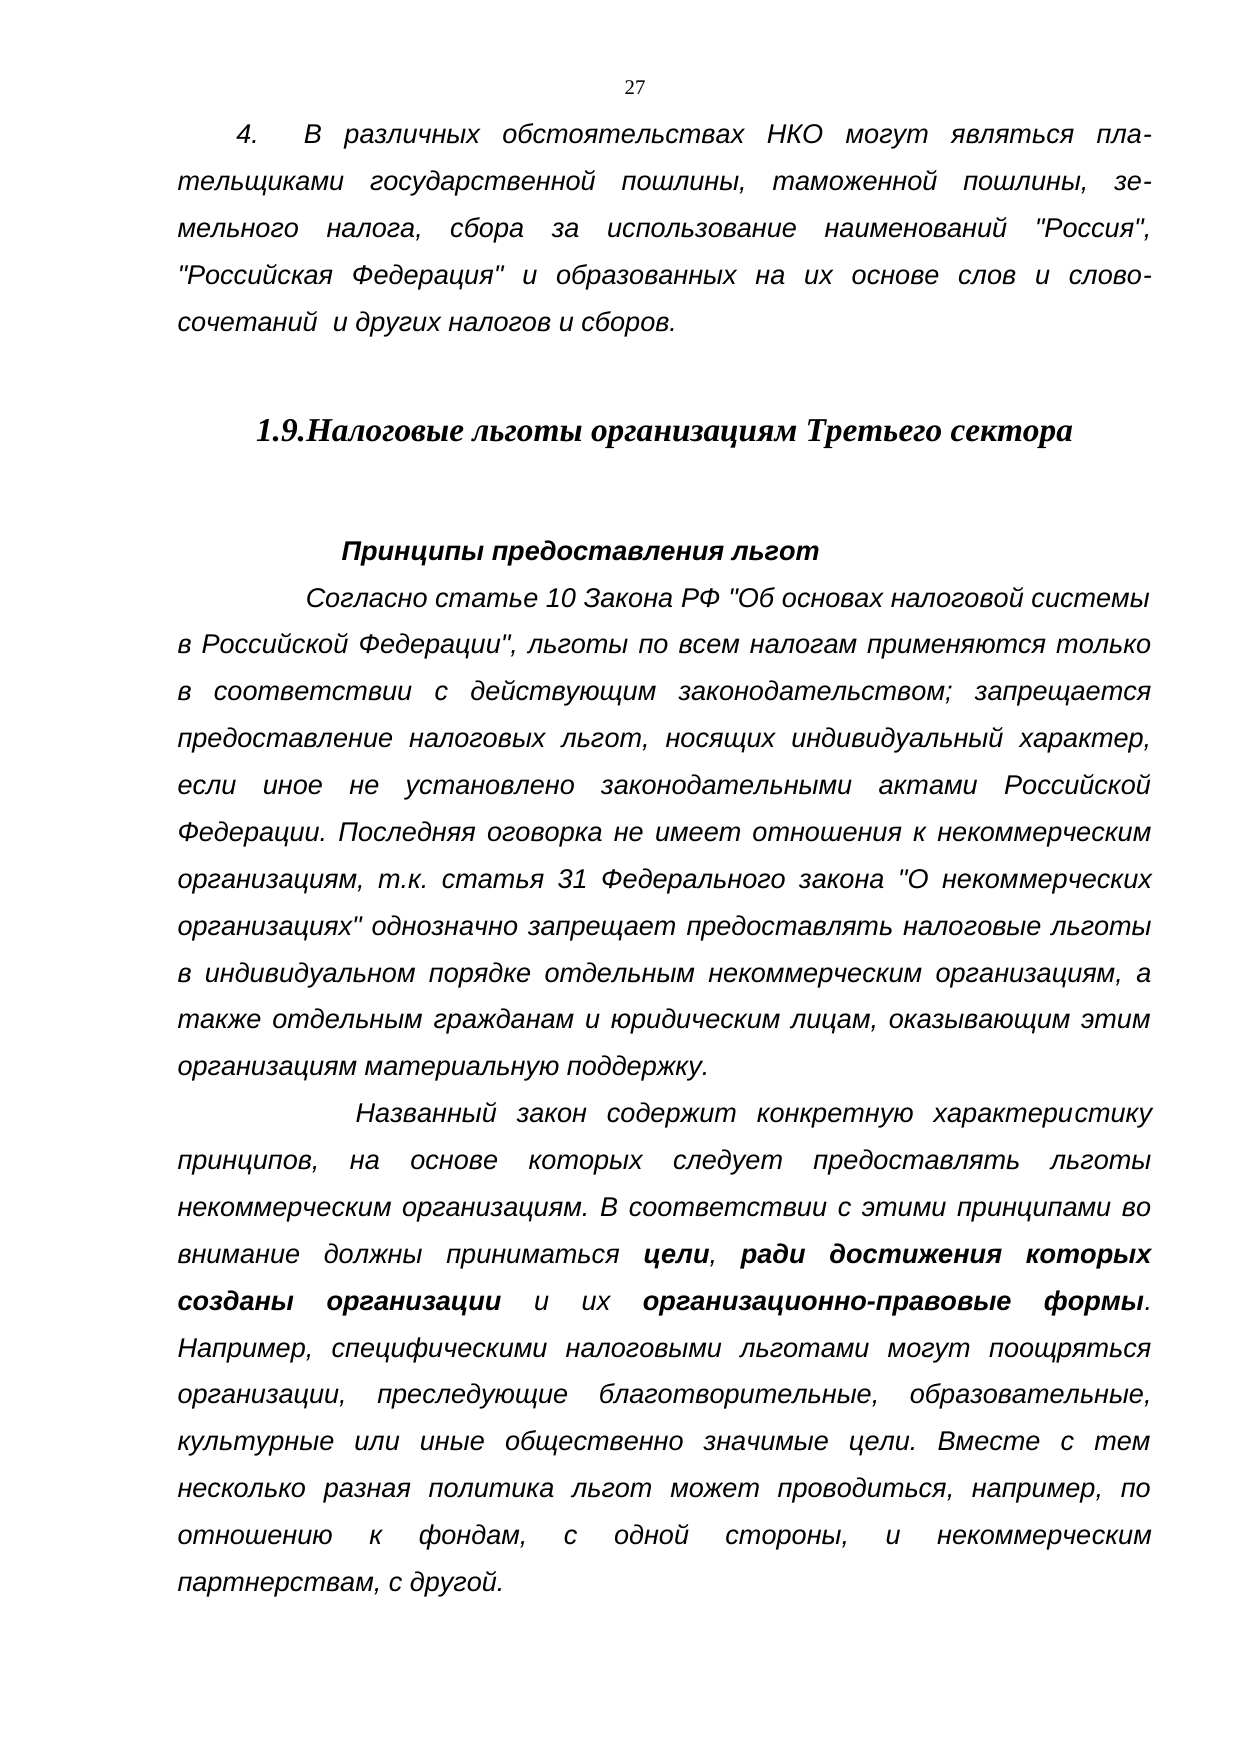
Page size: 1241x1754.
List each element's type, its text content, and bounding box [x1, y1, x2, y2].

text 1.9.Налоговые льготы организациям Третьего сектора [177, 410, 1152, 448]
text Названный закон содержит конкретную характеристику принципов, на основе которых следует предоставлять льготы некоммерческим организациям. В соответствии с этими принципами во внимание должны приниматься цели, ради достижения которых созданы организации и их организационно-правовые формы. Например, специфическими налоговыми льготами могут поощряться организации, преследующие благотворительные, образовательные, культурные или иные общественно значимые цели. Вместе с тем несколько разная политика льгот может проводиться, например, по отношению к фондам, с одной стороны, и некоммерческим партнерствам, с другой. [177, 1097, 1152, 1597]
text Согласно статье 10 Закона РФ "Об основах налоговой системы в Российской Федерации", льготы по всем налогам применяются только в соответствии с действующим законодательством; запрещается предоставление налоговых льгот, носящих индивидуальный характер, если иное не установлено законодательными актами Российской Федерации. Последняя оговорка не имеет отношения к некоммерческим организациям, т.к. статья 31 Федерального закона "О некоммерческих организациях" однозначно запрещает предоставлять налоговые льготы в индивидуальном порядке отдельным некоммерческим организациям, а также отдельным гражданам и юридическим лицам, оказывающим этим организациям материальную поддержку. [177, 582, 1152, 1082]
text Принципы предоставления льгот [177, 535, 1152, 566]
text 4. В различных обстоятельствах НКО могут являться плательщиками государственной пошлины, таможенной пошлины, земельного налога, сбора за использование наименований "Россия", "Российская Федерация" и образованных на их основе слов и словосочетаний и других налогов и сборов. [177, 118, 1152, 337]
